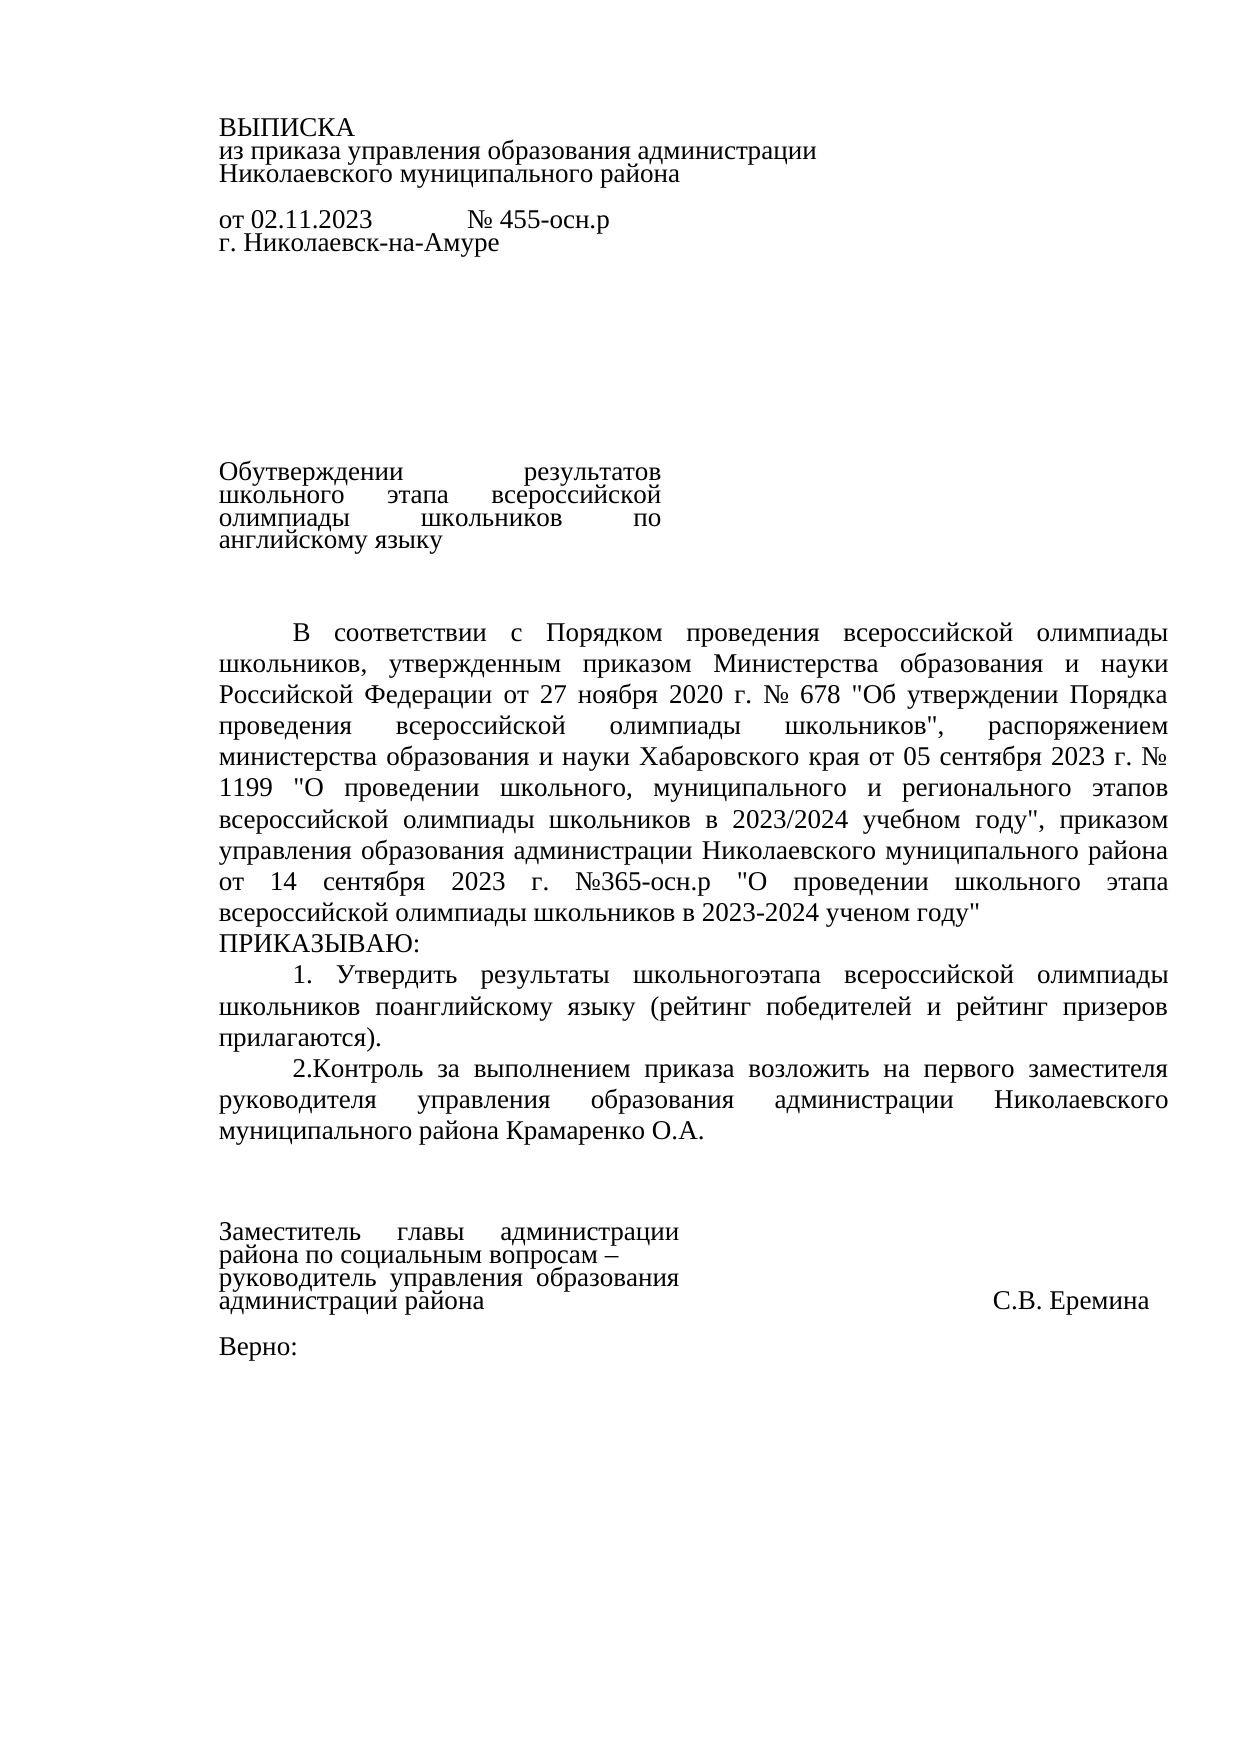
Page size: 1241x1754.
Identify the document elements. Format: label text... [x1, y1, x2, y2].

text Обутверждении результатов школьного этапа всероссийской олимпиады школьников по английскому языку [218, 462, 662, 553]
text от 02.11.2023 № 455-осн.р [218, 210, 1169, 233]
text из приказа управления образования администрации [218, 141, 1169, 164]
text 2.Контроль за выполнением приказа возложить на первого заместителя руководителя управления образования администрации Николаевского муниципального района Крамаренко О.А. [218, 1052, 1169, 1145]
text Николаевского муниципального района [218, 164, 1169, 187]
table_header Заместитель главы администрации района по социальным вопросам – руководитель управления образования администрации района [207, 1199, 691, 1337]
table_header С.В. Еремина [691, 1199, 1163, 1337]
text Верно: [218, 1337, 1169, 1360]
text ПРИКАЗЫВАЮ: [218, 927, 1169, 958]
text ВЫПИСКА [218, 118, 1169, 141]
text В соответствии с Порядком проведения всероссийской олимпиады школьников, утвержденным приказом Министерства образования и науки Российской Федерации от 27 ноября 2020 г. № 678 "Об утверждении Порядка проведения всероссийской олимпиады школьников", распоряжением министерства образования и науки Хабаровского края от 05 сентября 2023 г. № 1199 "О проведении школьного, муниципального и регионального этапов всероссийской олимпиады школьников в 2023/2024 учебном году", приказом управления образования администрации Николаевского муниципального района от 14 сентября 2023 г. №365-осн.р "О проведении школьного этапа всероссийской олимпиады школьников в 2023-2024 ученом году" [218, 616, 1169, 927]
text 1. Утвердить результаты школьногоэтапа всероссийской олимпиады школьников поанглийскому языку (рейтинг победителей и рейтинг призеров прилагаются). [218, 958, 1169, 1052]
text г. Николаевск-на-Амуре [218, 233, 1169, 256]
